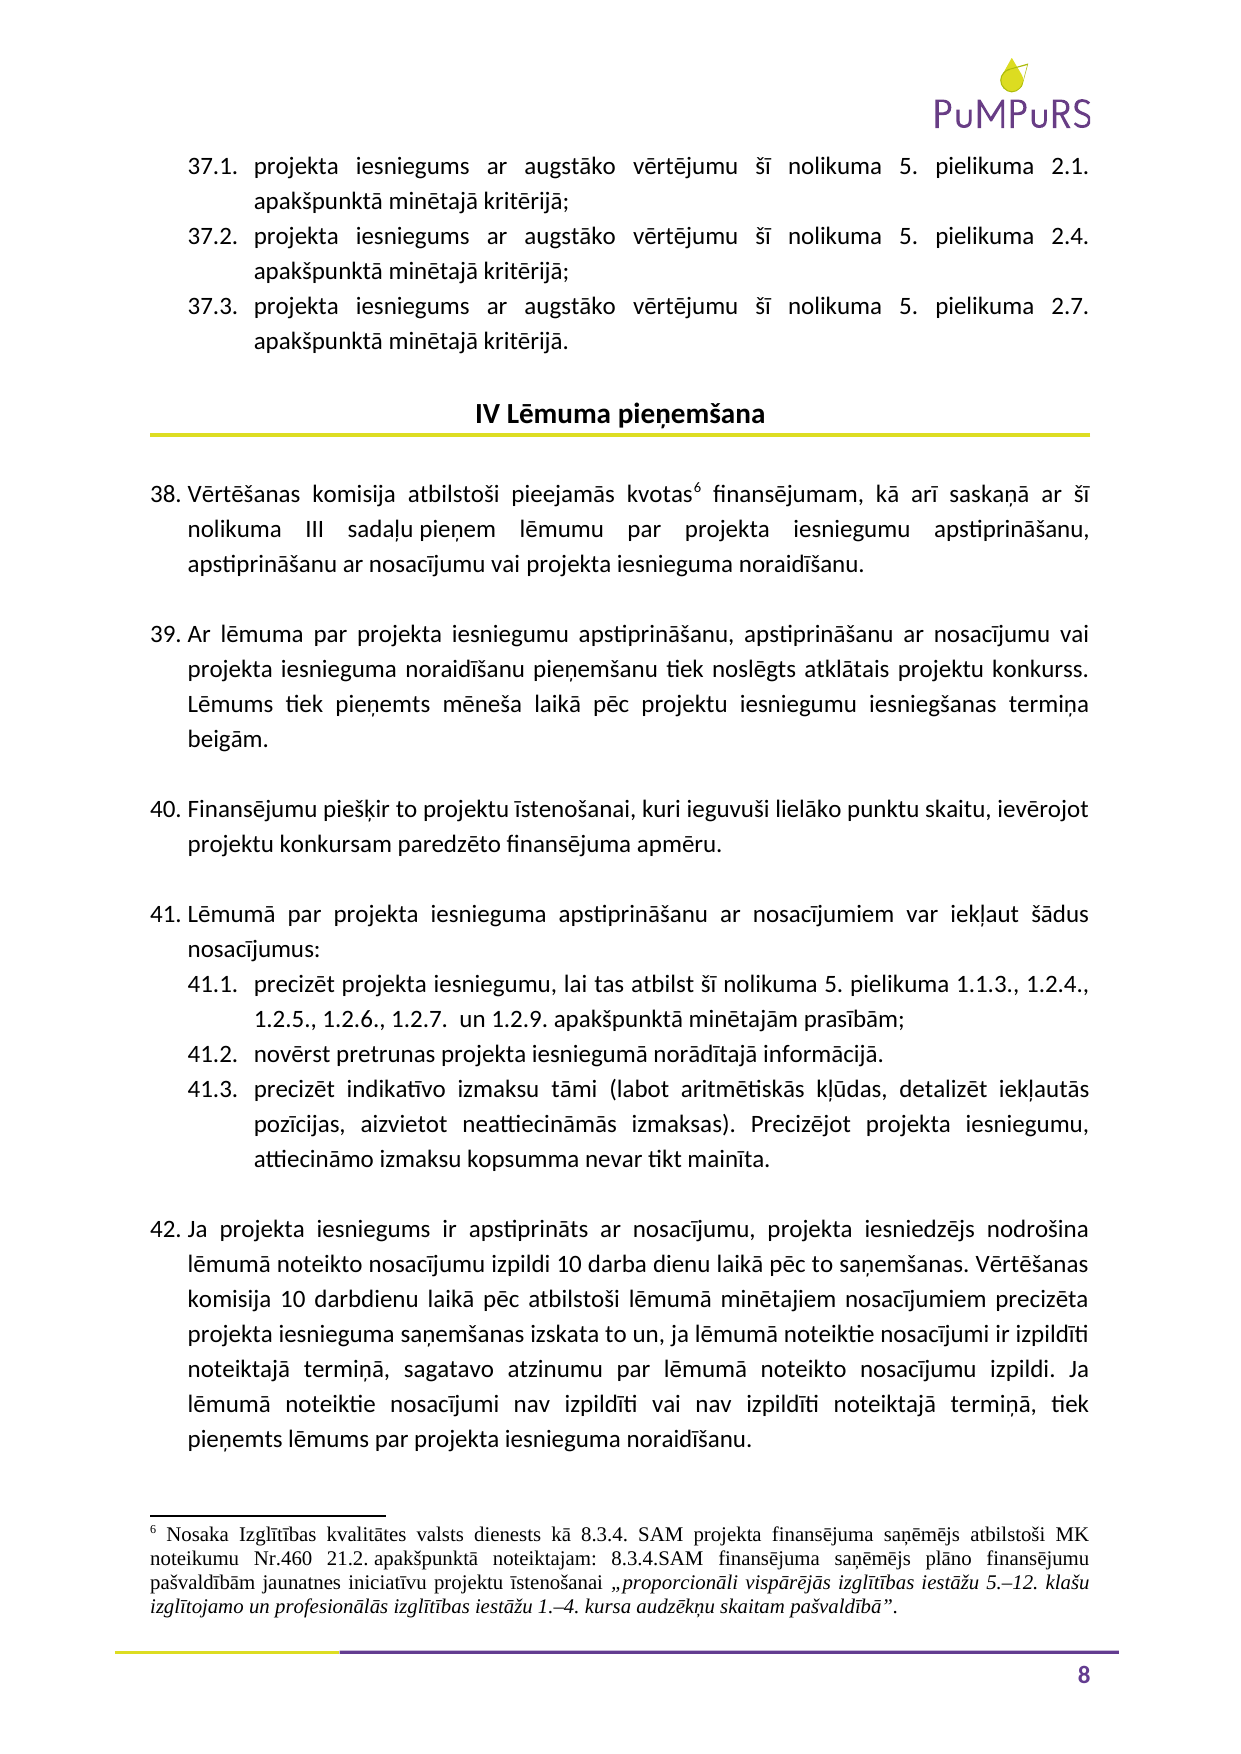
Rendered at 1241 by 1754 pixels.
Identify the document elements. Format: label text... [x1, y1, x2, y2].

list projekta iesniegums ar augstāko vērtējumu šī nolikuma 5. pielikuma 2.4. apakšpunktā minētajā kritērijā; [187, 220, 1090, 286]
list Finansējumu piešķir to projektu īstenošanai, kuri ieguvuši lielāko punktu skaitu, ievērojot projektu konkursam paredzēto finansējuma apmēru. [150, 793, 1090, 858]
list novērst pretrunas projekta iesniegumā norādītajā informācijā. [187, 1038, 1090, 1068]
list Ja projekta iesniegums ir apstiprināts ar nosacījumu, projekta iesniedzējs nodrošina lēmumā noteikto nosacījumu izpildi 10 darba dienu laikā pēc to saņemšanas. Vērtēšanas komisija 10 darbdienu laikā pēc atbilstoši lēmumā minētajiem nosacījumiem precizēta projekta iesnieguma saņemšanas izskata to un, ja lēmumā noteiktie nosacījumi ir izpildīti noteiktajā termiņā, sagatavo atzinumu par lēmumā noteikto nosacījumu izpildi. Ja lēmumā noteiktie nosacījumi nav izpildīti vai nav izpildīti noteiktajā termiņā, tiek pieņemts lēmums par projekta iesnieguma noraidīšanu. [150, 1213, 1090, 1453]
list Ar lēmuma par projekta iesniegumu apstiprināšanu, apstiprināšanu ar nosacījumu vai projekta iesnieguma noraidīšanu pieņemšanu tiek noslēgts atklātais projektu konkurss. Lēmums tiek pieņemts mēneša laikā pēc projektu iesniegumu iesniegšanas termiņa beigām. [150, 618, 1090, 753]
subtitle IV Lēmuma pieņemšana [150, 395, 1090, 433]
list Lēmumā par projekta iesnieguma apstiprināšanu ar nosacījumiem var iekļaut šādus nosacījumus: [150, 898, 1090, 963]
list projekta iesniegums ar augstāko vērtējumu šī nolikuma 5. pielikuma 2.7. apakšpunktā minētajā kritērijā. [187, 290, 1090, 356]
list precizēt indikatīvo izmaksu tāmi (labot aritmētiskās kļūdas, detalizēt iekļautās pozīcijas, aizvietot neattiecināmās izmaksas). Precizējot projekta iesniegumu, attiecināmo izmaksu kopsumma nevar tikt mainīta. [187, 1073, 1090, 1173]
list precizēt projekta iesniegumu, lai tas atbilst šī nolikuma 5. pielikuma 1.1.3., 1.2.4., 1.2.5., 1.2.6., 1.2.7. un 1.2.9. apakšpunktā minētajām prasībām; [187, 968, 1090, 1033]
list projekta iesniegums ar augstāko vērtējumu šī nolikuma 5. pielikuma 2.1. apakšpunktā minētajā kritērijā; [187, 150, 1090, 216]
list Vērtēšanas komisija atbilstoši pieejamās kvotas finansējumam, kā arī saskaņā ar šī nolikuma III sadaļu pieņem lēmumu par projekta iesniegumu apstiprināšanu, apstiprināšanu ar nosacījumu vai projekta iesnieguma noraidīšanu. [150, 478, 1090, 578]
